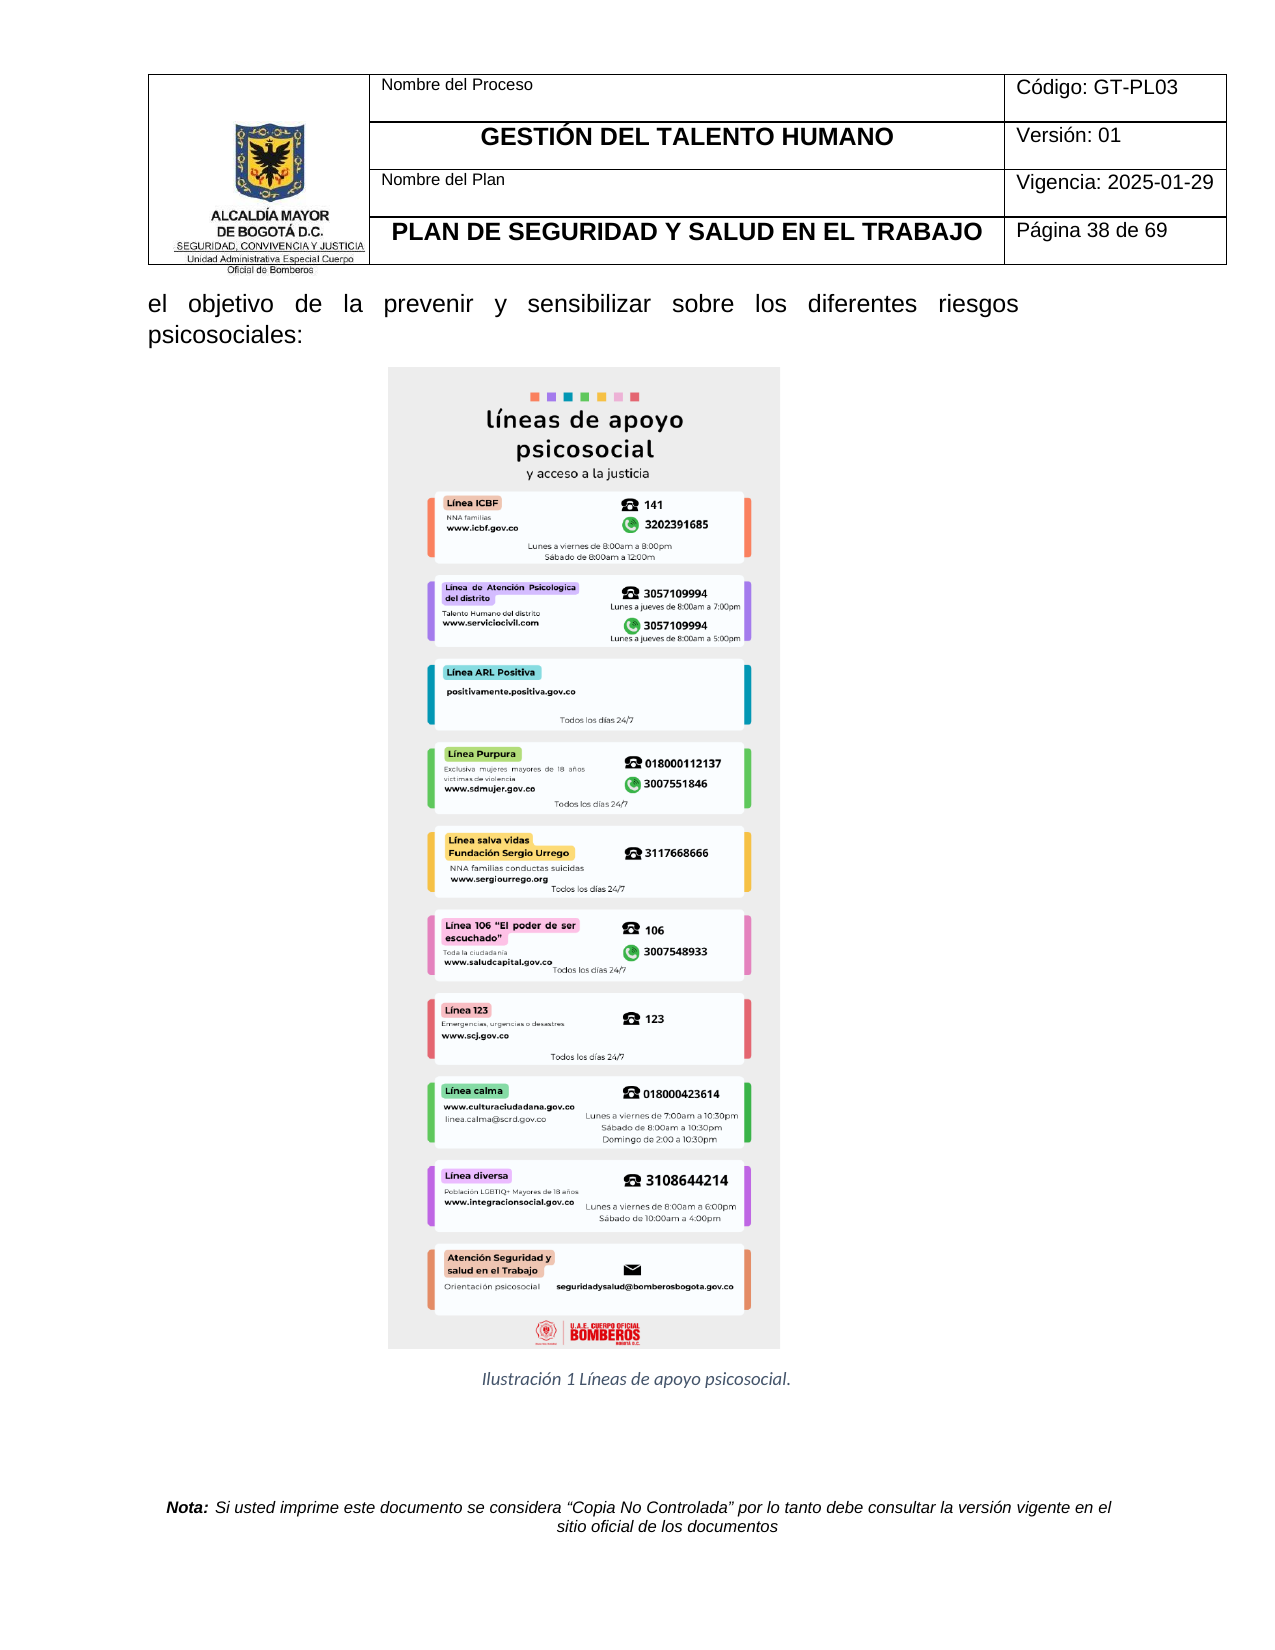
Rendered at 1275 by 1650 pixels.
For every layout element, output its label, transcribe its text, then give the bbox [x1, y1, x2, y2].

picture [172, 121, 366, 264]
picture [388, 367, 781, 1349]
picture [172, 265, 366, 276]
